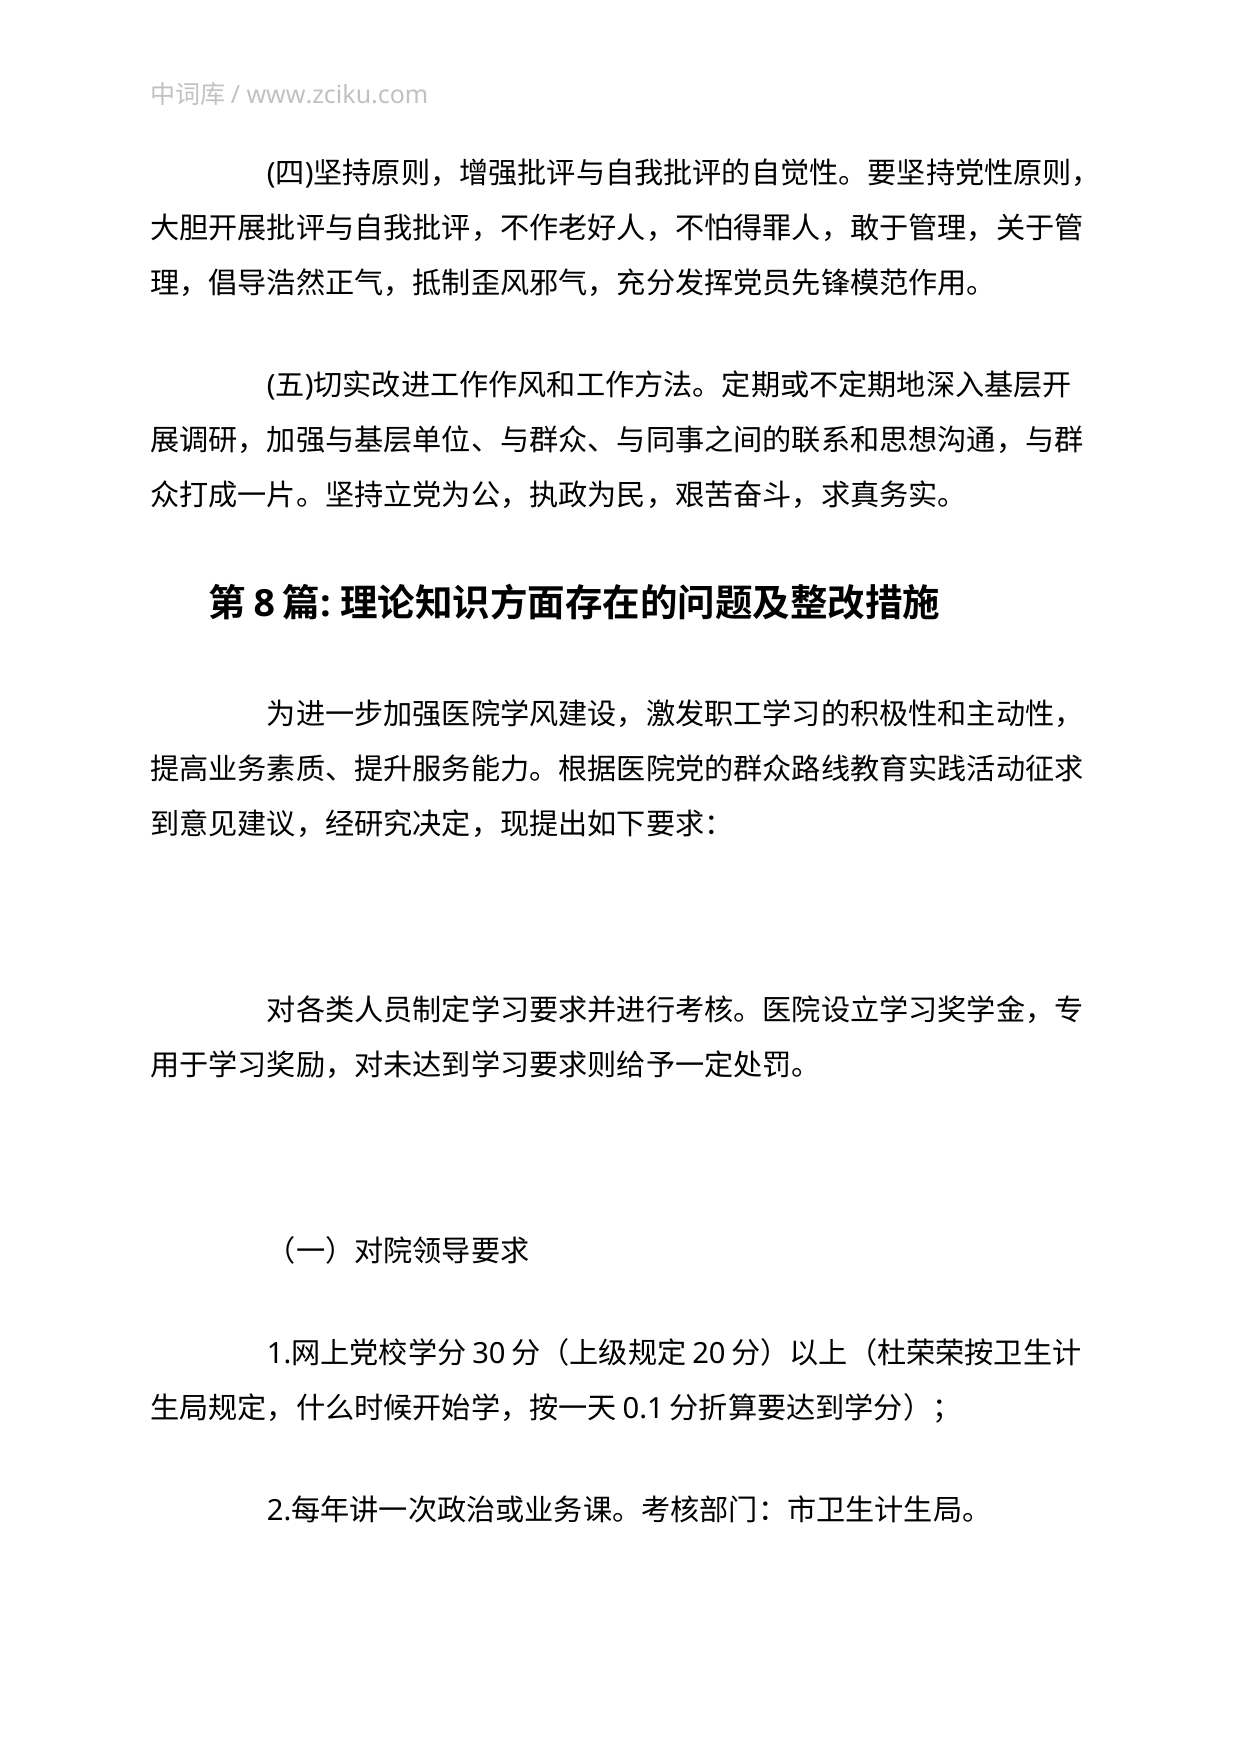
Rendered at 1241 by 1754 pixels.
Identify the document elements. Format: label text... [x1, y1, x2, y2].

text (四)坚持原则，增强批评与自我批评的自觉性。要坚持党性原则，大胆开展批评与自我批评，不作老好人，不怕得罪人，敢于管理，关于管理，倡导浩然正气，抵制歪风邪气，充分发挥党员先锋模范作用。 [150, 150, 1090, 302]
text 为进一步加强医院学风建设，激发职工学习的积极性和主动性，提高业务素质、提升服务能力。根据医院党的群众路线教育实践活动征求到意见建议，经研究决定，现提出如下要求： [150, 691, 1090, 843]
text 1.网上党校学分30分（上级规定20分）以上（杜荣荣按卫生计生局规定，什么时候开始学，按一天0.1分折算要达到学分）； [150, 1329, 1090, 1427]
text 第8篇: 理论知识方面存在的问题及整改措施 [150, 573, 1090, 628]
text (五)切实改进工作作风和工作方法。定期或不定期地深入基层开展调研，加强与基层单位、与群众、与同事之间的联系和思想沟通，与群众打成一片。坚持立党为公，执政为民，艰苦奋斗，求真务实。 [150, 362, 1090, 514]
text 2.每年讲一次政治或业务课。考核部门：市卫生计生局。 [150, 1486, 1090, 1529]
text （一）对院领导要求 [150, 1227, 1090, 1270]
text 对各类人员制定学习要求并进行考核。医院设立学习奖学金，专用于学习奖励，对未达到学习要求则给予一定处罚。 [150, 987, 1090, 1084]
